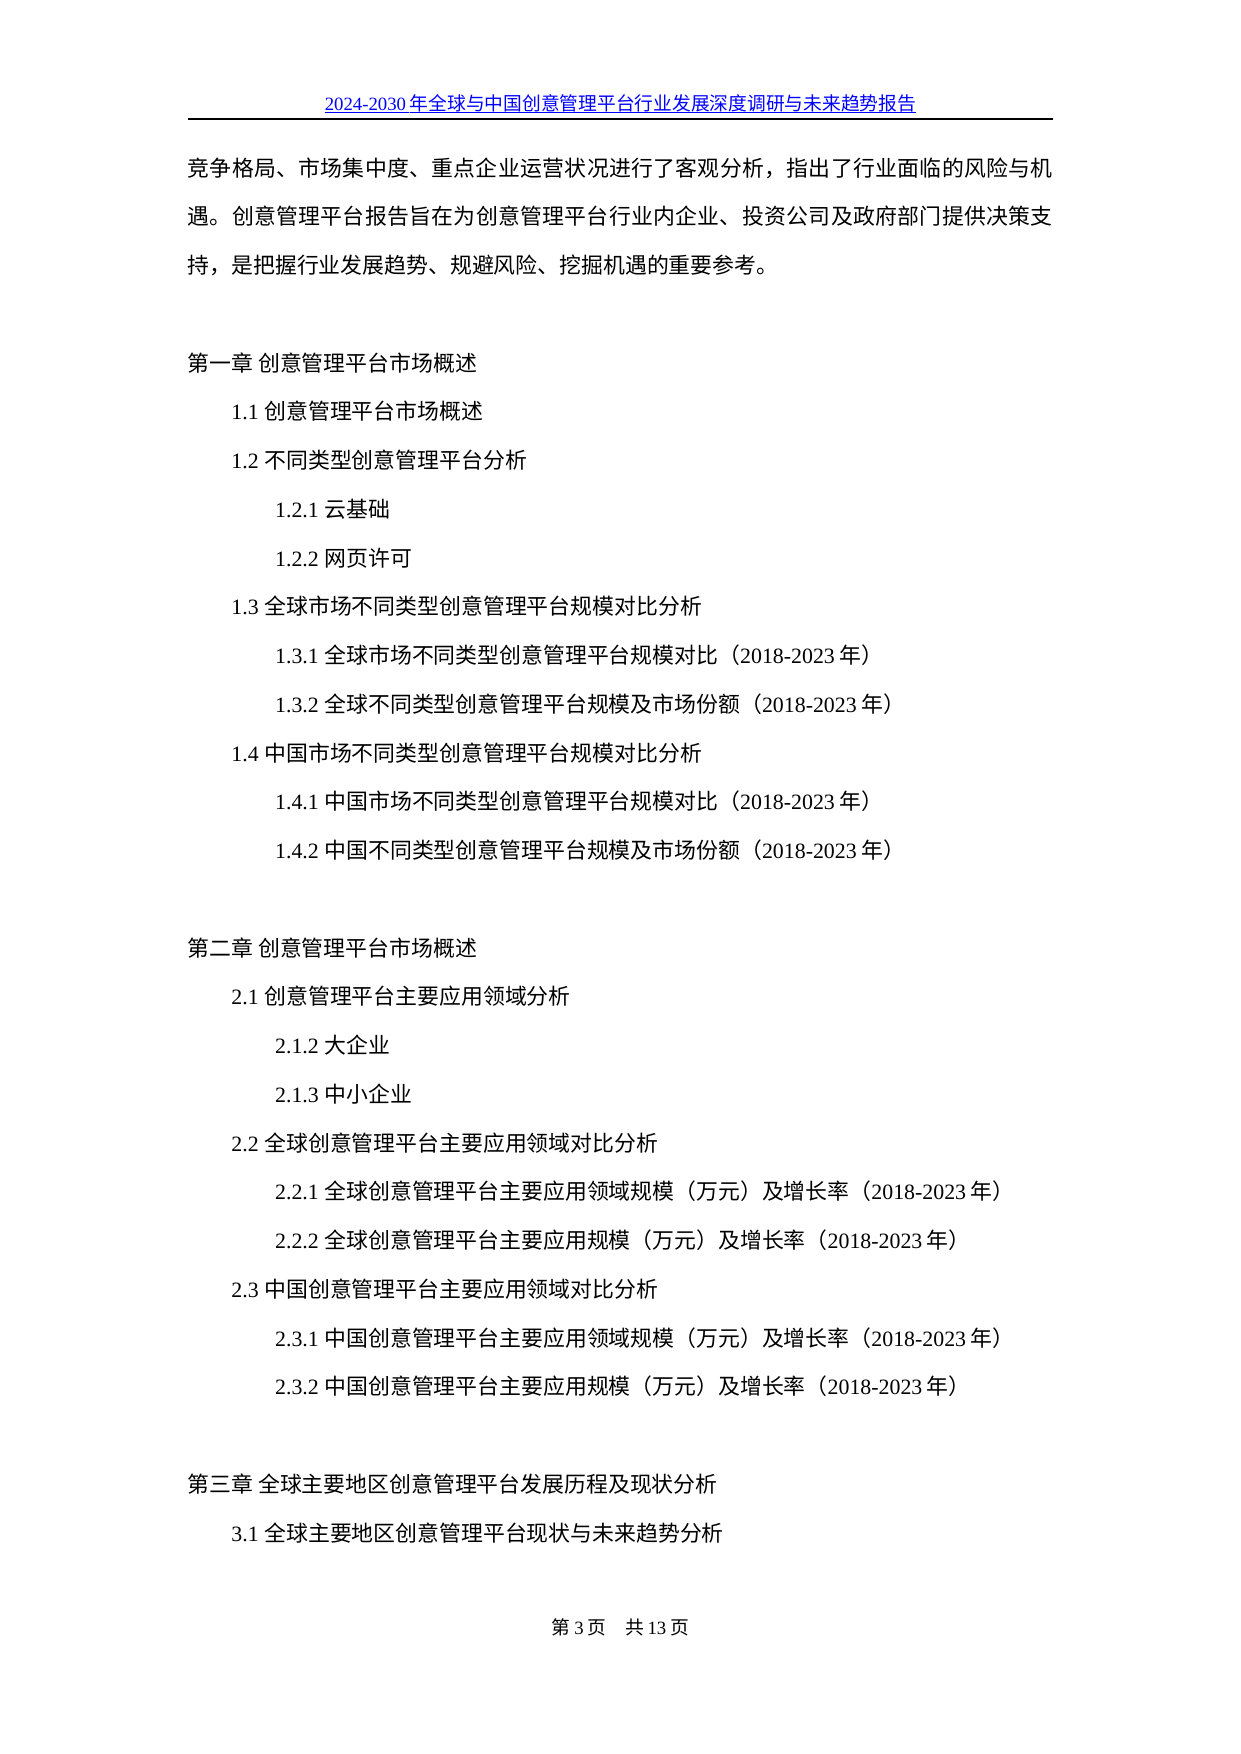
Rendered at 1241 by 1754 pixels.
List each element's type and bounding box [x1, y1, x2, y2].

text [187, 150, 1053, 1548]
